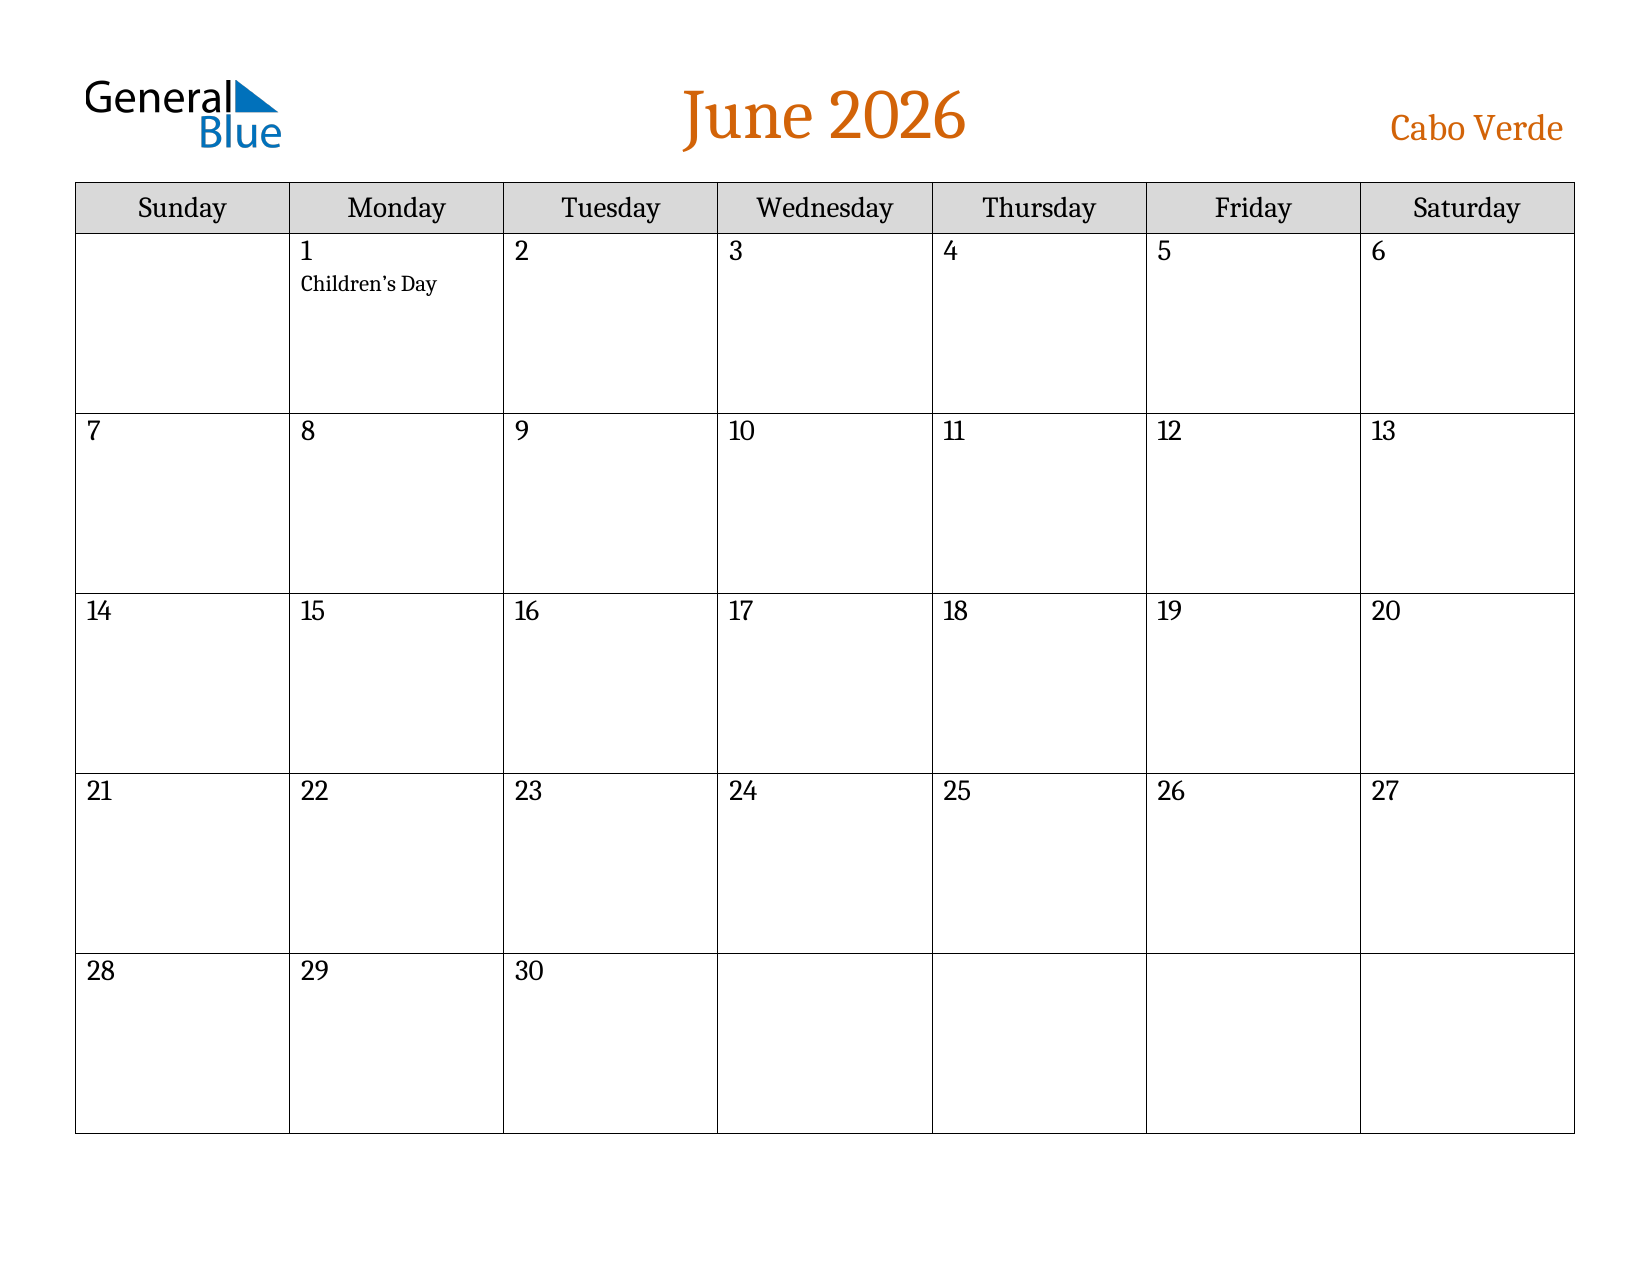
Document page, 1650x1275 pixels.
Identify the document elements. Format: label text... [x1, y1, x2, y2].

table_cell [933, 630, 1146, 773]
table_cell 15 [290, 594, 503, 630]
table_cell 19 [1147, 594, 1360, 630]
table_cell [1361, 990, 1574, 1133]
table_cell 6 [1361, 234, 1574, 270]
table_cell 23 [504, 774, 717, 810]
table_cell [1147, 954, 1360, 990]
table_cell Friday [1147, 183, 1360, 233]
table_cell [290, 990, 503, 1133]
table_cell Children’s Day [290, 270, 503, 413]
table_cell [76, 630, 289, 773]
table_cell [718, 990, 932, 1133]
table_cell [290, 630, 503, 773]
table_cell [933, 810, 1146, 953]
table_cell 27 [1361, 774, 1574, 810]
table_cell Saturday [1361, 183, 1574, 233]
table_cell [718, 270, 932, 413]
table_cell 10 [718, 414, 932, 450]
table_cell 8 [290, 414, 503, 450]
table_cell 28 [76, 954, 289, 990]
table_header Cabo Verde [1146, 75, 1574, 182]
table_cell [718, 450, 932, 593]
table_cell [290, 810, 503, 953]
table_cell [1361, 450, 1574, 593]
table_cell [1147, 270, 1360, 413]
table_cell 11 [933, 414, 1146, 450]
table_cell [1361, 270, 1574, 413]
table_cell [933, 450, 1146, 593]
table_cell [1147, 630, 1360, 773]
table_cell [1361, 954, 1574, 990]
table_cell [1361, 630, 1574, 773]
picture [86, 80, 281, 148]
table_cell [718, 954, 932, 990]
table_cell 17 [718, 594, 932, 630]
table_cell 7 [76, 414, 289, 450]
table_cell 13 [1361, 414, 1574, 450]
table_cell [504, 810, 717, 953]
table_cell 18 [933, 594, 1146, 630]
table_cell Sunday [76, 183, 289, 233]
table_cell [76, 810, 289, 953]
table_cell 14 [76, 594, 289, 630]
table_cell [504, 990, 717, 1133]
table_cell [504, 450, 717, 593]
table_cell 29 [290, 954, 503, 990]
table_cell [1147, 450, 1360, 593]
table_cell [933, 990, 1146, 1133]
table_cell 2 [504, 234, 717, 270]
table_cell [933, 270, 1146, 413]
table_cell 1 [290, 234, 503, 270]
table_cell 24 [718, 774, 932, 810]
table_cell 30 [504, 954, 717, 990]
table_cell [504, 630, 717, 773]
table_cell 9 [504, 414, 717, 450]
table_cell Tuesday [504, 183, 717, 233]
table_cell 22 [290, 774, 503, 810]
table_cell Monday [290, 183, 503, 233]
table_cell [290, 450, 503, 593]
table_cell 3 [718, 234, 932, 270]
table_cell [76, 450, 289, 593]
table_cell [1147, 990, 1360, 1133]
table_cell [718, 630, 932, 773]
table_cell 20 [1361, 594, 1574, 630]
table_cell Wednesday [718, 183, 932, 233]
table_header June 2026 [504, 75, 1146, 182]
table_cell 16 [504, 594, 717, 630]
table_cell 5 [1147, 234, 1360, 270]
table_cell 4 [933, 234, 1146, 270]
table_cell 21 [76, 774, 289, 810]
table_cell [933, 954, 1146, 990]
table_cell [718, 810, 932, 953]
table_cell [76, 990, 289, 1133]
table_cell [1147, 810, 1360, 953]
table_cell [1361, 810, 1574, 953]
table_cell 12 [1147, 414, 1360, 450]
table_cell 26 [1147, 774, 1360, 810]
table_cell [76, 270, 289, 413]
table_cell [504, 270, 717, 413]
table_header [76, 75, 503, 182]
table_cell [76, 234, 289, 270]
table_cell Thursday [933, 183, 1146, 233]
table_cell 25 [933, 774, 1146, 810]
